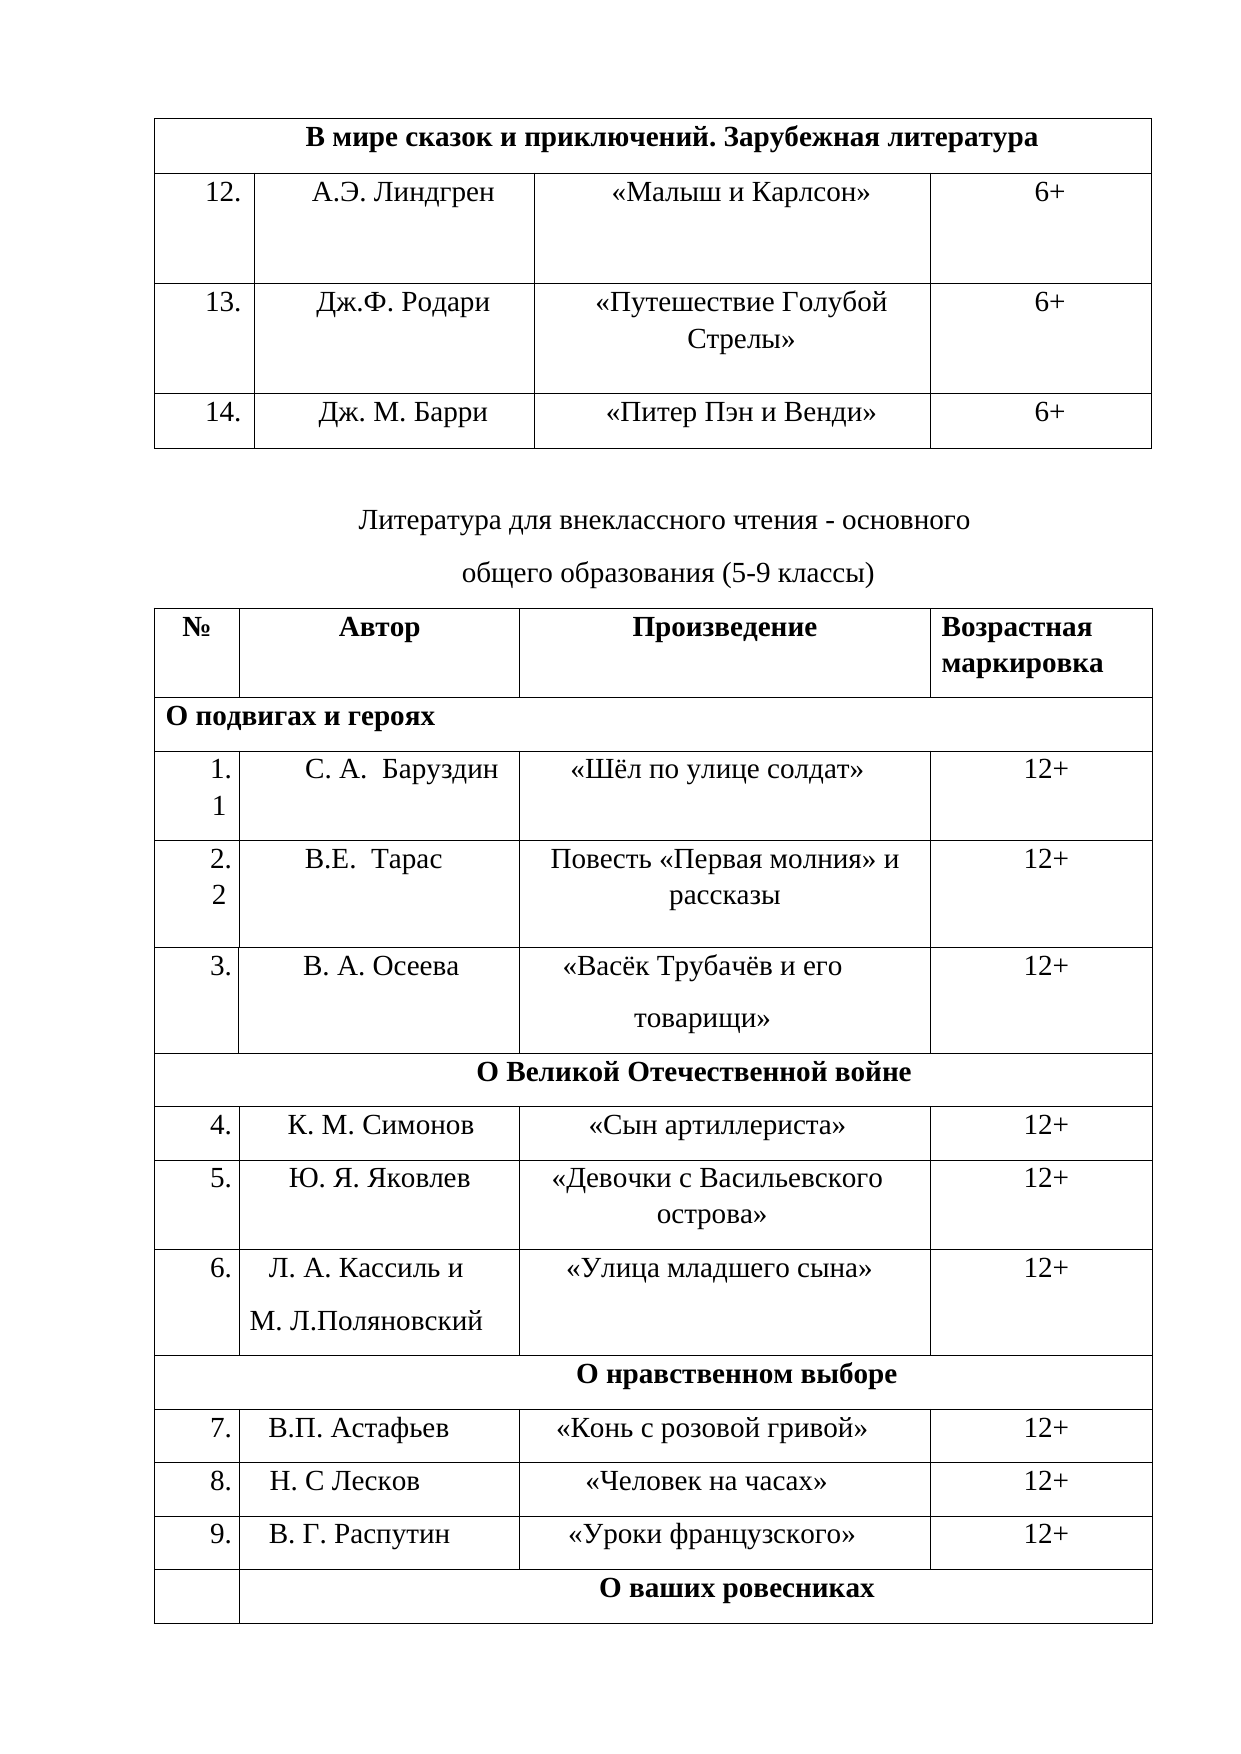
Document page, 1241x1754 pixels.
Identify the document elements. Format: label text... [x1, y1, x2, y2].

table_cell [155, 1570, 239, 1623]
table_cell 12+ [931, 948, 1152, 1053]
text Литература для внеклассного чтения - основного [177, 502, 1152, 536]
table_cell О подвигах и героях [155, 698, 1152, 751]
table_cell 2 [155, 841, 239, 947]
table_cell «Человек на часах» [520, 1463, 930, 1516]
table_header Произведение [520, 609, 930, 697]
table_cell В.Е. Тарас [240, 841, 519, 947]
table_cell «Девочки с Васильевского острова» [520, 1161, 930, 1249]
table_cell [155, 284, 254, 393]
table_cell В. Г. Распутин [240, 1517, 519, 1569]
table_cell [155, 1356, 239, 1409]
table_cell Повесть «Первая молния» и рассказы [520, 841, 930, 947]
table_cell С. А. Баруздин [240, 752, 519, 840]
table_cell 12+ [931, 1250, 1152, 1355]
table_cell 12+ [931, 841, 1152, 947]
table_cell Дж. М. Барри [255, 394, 534, 448]
table_cell А.Э. Линдгрен [255, 174, 534, 283]
table_cell «Питер Пэн и Венди» [535, 394, 930, 448]
table_cell «Улица младшего сына» [520, 1250, 930, 1355]
table_cell «Сын артиллериста» [520, 1107, 930, 1159]
table_cell [155, 948, 238, 1053]
table_cell «Путешествие Голубой Стрелы» [535, 284, 930, 393]
table_cell Дж.Ф. Родари [255, 284, 534, 393]
table_cell К. М. Симонов [240, 1107, 519, 1159]
table_cell Ю. Я. Яковлев [240, 1161, 519, 1249]
table_cell 12+ [931, 1107, 1152, 1159]
table_cell [155, 1517, 239, 1569]
table_cell [155, 174, 254, 283]
table_header Возрастная маркировка [931, 609, 1152, 697]
table_cell 12+ [931, 752, 1152, 840]
table_cell О ваших ровесниках [240, 1570, 1152, 1623]
table_cell «Васёк Трубачёв и его товарищи» [520, 948, 930, 1053]
table_cell «Конь с розовой гривой» [520, 1410, 930, 1462]
table_cell «Уроки французского» [520, 1517, 930, 1569]
table_cell 6+ [931, 394, 1151, 448]
table_cell 6+ [931, 284, 1151, 393]
table_cell В.П. Астафьев [240, 1410, 519, 1462]
table_cell 12+ [931, 1161, 1152, 1249]
table_cell [155, 1410, 239, 1462]
table_cell [155, 394, 254, 448]
text общего образования (5-9 классы) [177, 555, 1152, 588]
table_cell 1 [155, 752, 239, 840]
table_cell О Великой Отечественной войне [155, 1054, 1152, 1106]
table_cell [155, 1250, 239, 1355]
table_cell 12+ [931, 1410, 1152, 1462]
table_cell В. А. Осеева [239, 948, 519, 1053]
table_cell [155, 1161, 239, 1249]
table_cell Л. А. Кассиль и М. Л.Поляновский [240, 1250, 519, 1355]
table_cell [155, 1463, 239, 1516]
table_header № [155, 609, 239, 697]
table_cell [155, 1107, 239, 1159]
table_header Автор [240, 609, 519, 697]
table_cell 12+ [931, 1463, 1152, 1516]
table_cell 6+ [931, 174, 1151, 283]
table_cell «Шёл по улице солдат» [520, 752, 930, 840]
table_cell 12+ [931, 1517, 1152, 1569]
table_cell В мире сказок и приключений. Зарубежная литература [155, 119, 1151, 173]
table_cell О нравственном выборе [239, 1356, 1152, 1409]
table_cell «Малыш и Карлсон» [535, 174, 930, 283]
table_cell Н. С Лесков [240, 1463, 519, 1516]
